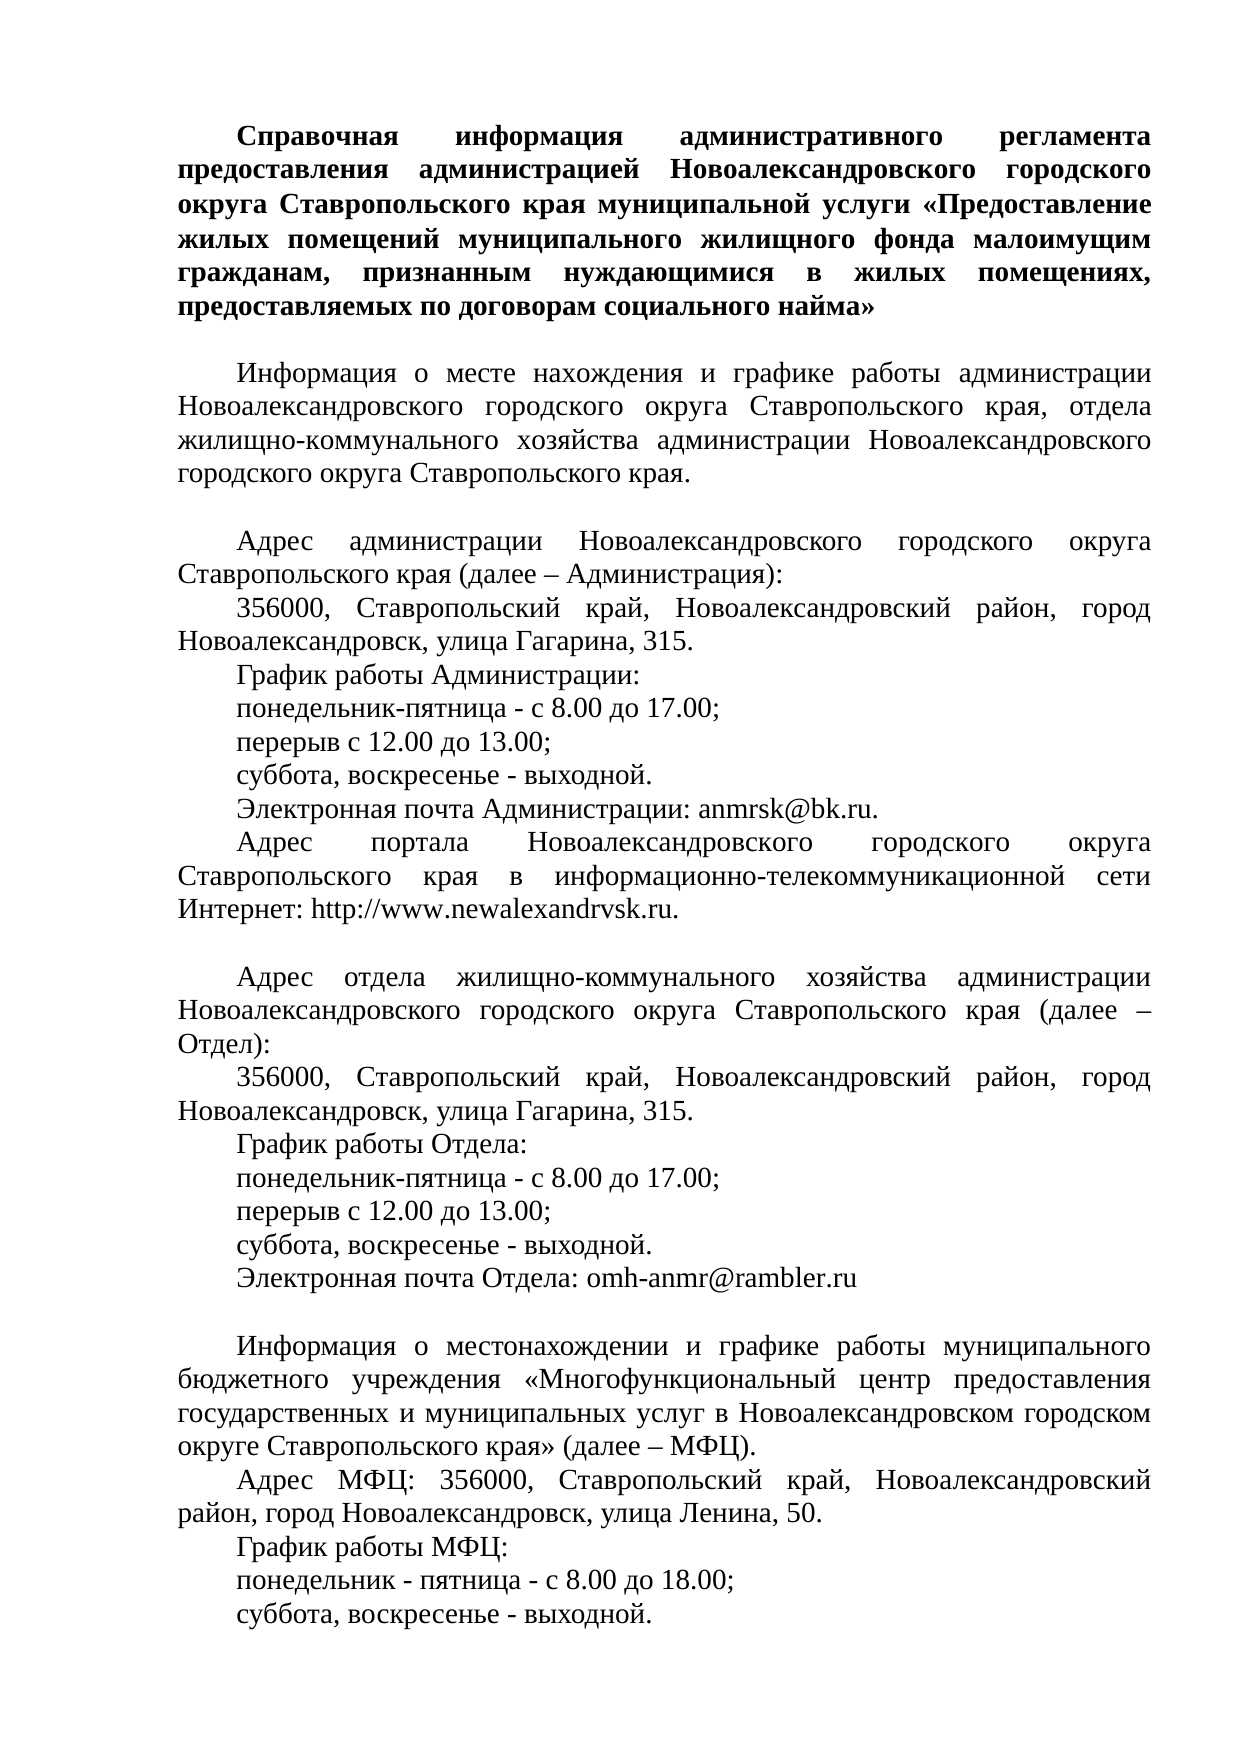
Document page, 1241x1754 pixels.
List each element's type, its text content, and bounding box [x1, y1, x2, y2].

text Информация о местонахождении и графике работы муниципального бюджетного учреждения «Многофункциональный центр предоставления государственных и муниципальных услуг в Новоалександровском городском округе Ставропольского края» (далее – МФЦ). [177, 1328, 1152, 1462]
text Электронная почта Отдела: omh-anmr@rambler.ru [177, 1261, 1152, 1294]
text 356000, Ставропольский край, Новоалександровский район, город Новоалександровск, улица Гагарина, 315. [177, 590, 1152, 657]
text Справочная информация административного регламента предоставления администрацией Новоалександровского городского округа Ставропольского края муниципальной услуги «Предоставление жилых помещений муниципального жилищного фонда малоимущим гражданам, признанным нуждающимися в жилых помещениях, предоставляемых по договорам социального найма» [177, 118, 1152, 321]
text понедельник - пятница - с 8.00 до 18.00; [177, 1562, 1152, 1596]
text Электронная почта Администрации: anmrsk@bk.ru. [177, 791, 1152, 824]
text График работы Администрации: [177, 657, 1152, 690]
text суббота, воскресенье - выходной. [177, 1227, 1152, 1261]
text График работы МФЦ: [177, 1529, 1152, 1562]
text суббота, воскресенье - выходной. [177, 1596, 1152, 1629]
text Адрес отдела жилищно-коммунального хозяйства администрации Новоалександровского городского округа Ставропольского края (далее – Отдел): [177, 959, 1152, 1059]
text перерыв с 12.00 до 13.00; [177, 1193, 1152, 1227]
text Адрес администрации Новоалександровского городского округа Ставропольского края (далее – Администрация): [177, 523, 1152, 590]
text График работы Отдела: [177, 1126, 1152, 1160]
text Адрес портала Новоалександровского городского округа Ставропольского края в информационно-телекоммуникационной сети Интернет: http://www.newalexandrvsk.ru. [177, 824, 1152, 925]
text понедельник-пятница - с 8.00 до 17.00; [177, 1160, 1152, 1193]
text понедельник-пятница - с 8.00 до 17.00; [177, 690, 1152, 724]
text суббота, воскресенье - выходной. [177, 757, 1152, 791]
text Информация о месте нахождения и графике работы администрации Новоалександровского городского округа Ставропольского края, отдела жилищно-коммунального хозяйства администрации Новоалександровского городского округа Ставропольского края. [177, 355, 1152, 489]
text Адрес МФЦ: 356000, Ставропольский край, Новоалександровский район, город Новоалександровск, улица Ленина, 50. [177, 1462, 1152, 1529]
text 356000, Ставропольский край, Новоалександровский район, город Новоалександровск, улица Гагарина, 315. [177, 1059, 1152, 1126]
text перерыв с 12.00 до 13.00; [177, 724, 1152, 757]
